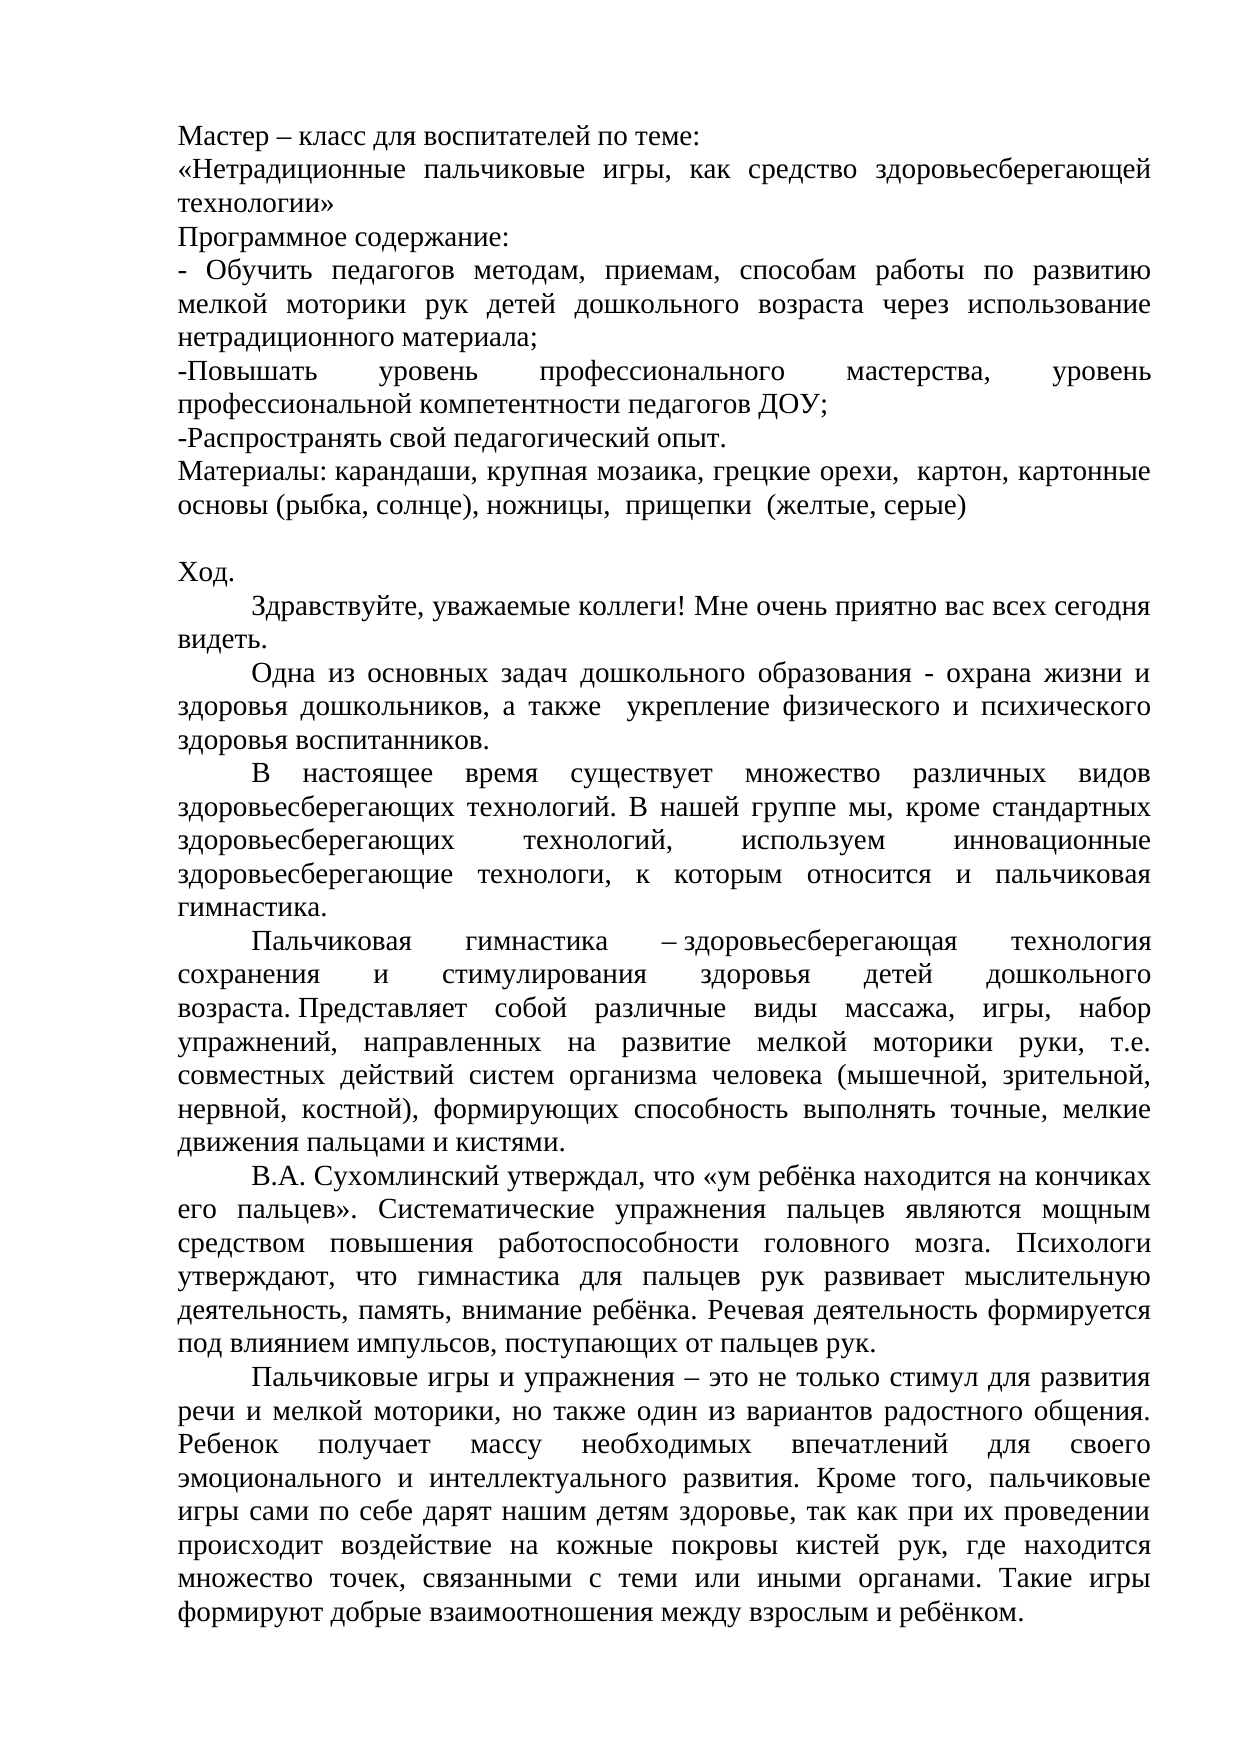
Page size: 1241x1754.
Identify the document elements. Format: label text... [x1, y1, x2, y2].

text Здравствуйте, уважаемые коллеги! Мне очень приятно вас всех сегодня видеть. [177, 588, 1152, 655]
text Ход. [177, 554, 1152, 588]
text Мастер – класс для воспитателей по теме: [177, 118, 1152, 152]
text -Повышать уровень профессионального мастерства, уровень профессиональной компетентности педагогов ДОУ; [177, 353, 1152, 420]
text «Нетрадиционные пальчиковые игры, как средство здоровьесберегающей технологии» [177, 152, 1152, 219]
text - Обучить педагогов методам, приемам, способам работы по развитию мелкой моторики рук детей дошкольного возраста через использование нетрадиционного материала; [177, 252, 1152, 353]
text Программное содержание: [177, 219, 1152, 252]
text Пальчиковые игры и упражнения – это не только стимул для развития речи и мелкой моторики, но также один из вариантов радостного общения. Ребенок получает массу необходимых впечатлений для своего эмоционального и интеллектуального развития. Кроме того, пальчиковые игры сами по себе дарят нашим детям здоровье, так как при их проведении происходит воздействие на кожные покровы кистей рук, где находится множество точек, связанными с теми или иными органами. Такие игры формируют добрые взаимоотношения между взрослым и ребёнком. [177, 1359, 1152, 1627]
text Пальчиковая гимнастика – здоровьесберегающая технология сохранения и стимулирования здоровья детей дошкольного возраста. Представляет собой различные виды массажа, игры, набор упражнений, направленных на развитие мелкой моторики руки, т.е. совместных действий систем организма человека (мышечной, зрительной, нервной, костной), формирующих способность выполнять точные, мелкие движения пальцами и кистями. [177, 923, 1152, 1158]
text Одна из основных задач дошкольного образования - охрана жизни и здоровья дошкольников, а также укрепление физического и психического здоровья воспитанников. [177, 655, 1152, 755]
text -Распространять свой педагогический опыт. [177, 420, 1152, 453]
text В.А. Сухомлинский утверждал, что «ум ребёнка находится на кончиках его пальцев». Систематические упражнения пальцев являются мощным средством повышения работоспособности головного мозга. Психологи утверждают, что гимнастика для пальцев рук развивает мыслительную деятельность, память, внимание ребёнка. Речевая деятельность формируется под влиянием импульсов, поступающих от пальцев рук. [177, 1158, 1152, 1359]
text Материалы: карандаши, крупная мозаика, грецкие орехи, картон, картонные основы (рыбка, солнце), ножницы, прищепки (желтые, серые) [177, 453, 1152, 521]
text В настоящее время существует множество различных видов здоровьесберегающих технологий. В нашей группе мы, кроме стандартных здоровьесберегающих технологий, используем инновационные здоровьесберегающие технологи, к которым относится и пальчиковая гимнастика. [177, 755, 1152, 923]
